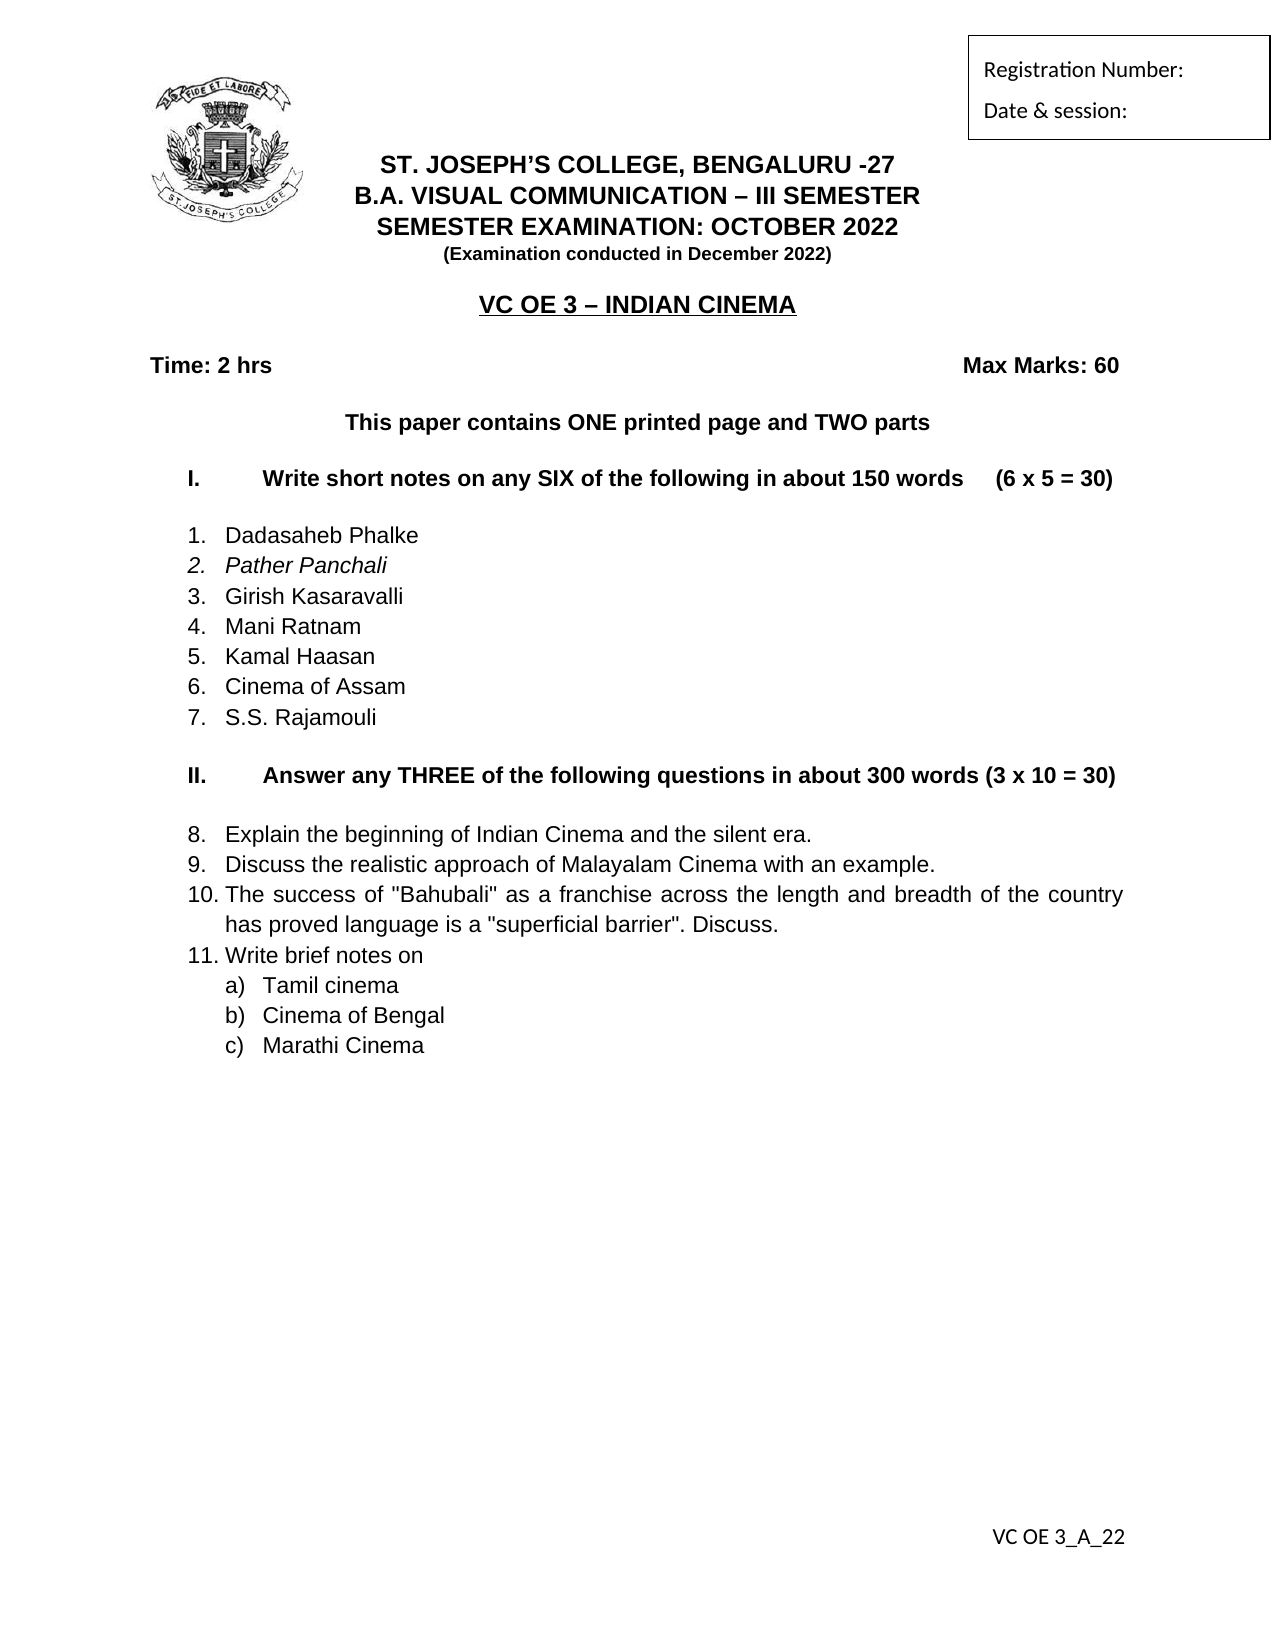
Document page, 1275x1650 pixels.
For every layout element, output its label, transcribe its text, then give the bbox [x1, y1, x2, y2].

list The success of "Bahubali" as a franchise across the length and breadth of the country has proved language is a "superficial barrier". Discuss. [187, 881, 1125, 938]
list Mani Ratnam [187, 613, 1125, 639]
list Discuss the realistic approach of Malayalam Cinema with an example. [187, 851, 1125, 877]
list Pather Panchali [187, 552, 1125, 579]
list Kamal Haasan [187, 643, 1125, 669]
list Write short notes on any SIX of the following in about 150 words (6 x 5 = 30) [187, 465, 1125, 492]
picture [150, 75, 308, 150]
list S.S. Rajamouli [187, 703, 1125, 730]
list Cinema of Assam [187, 673, 1125, 700]
text VC OE 3 – INDIAN CINEMA [150, 289, 1125, 318]
list Tamil cinema [225, 972, 1125, 998]
list Cinema of Bengal [225, 1002, 1125, 1028]
text B.A. VISUAL COMMUNICATION – III SEMESTER [150, 181, 1125, 210]
list Answer any THREE of the following questions in about 300 words (3 x 10 = 30) [187, 762, 1125, 788]
text ST. JOSEPH’S COLLEGE, BENGALURU -27 [150, 150, 1125, 179]
list Marathi Cinema [225, 1032, 1125, 1059]
text (Examination conducted in December 2022) [150, 243, 1125, 265]
text This paper contains ONE printed page and TWO parts [150, 408, 1125, 435]
list Girish Kasaravalli [187, 583, 1125, 609]
list Dadasaheb Phalke [187, 522, 1125, 549]
text SEMESTER EXAMINATION: OCTOBER 2022 [150, 212, 1125, 241]
text Time: 2 hrs Max Marks: 60 [150, 352, 1125, 378]
list Explain the beginning of Indian Cinema and the silent era. [187, 821, 1125, 847]
list Write brief notes on [187, 942, 1125, 968]
